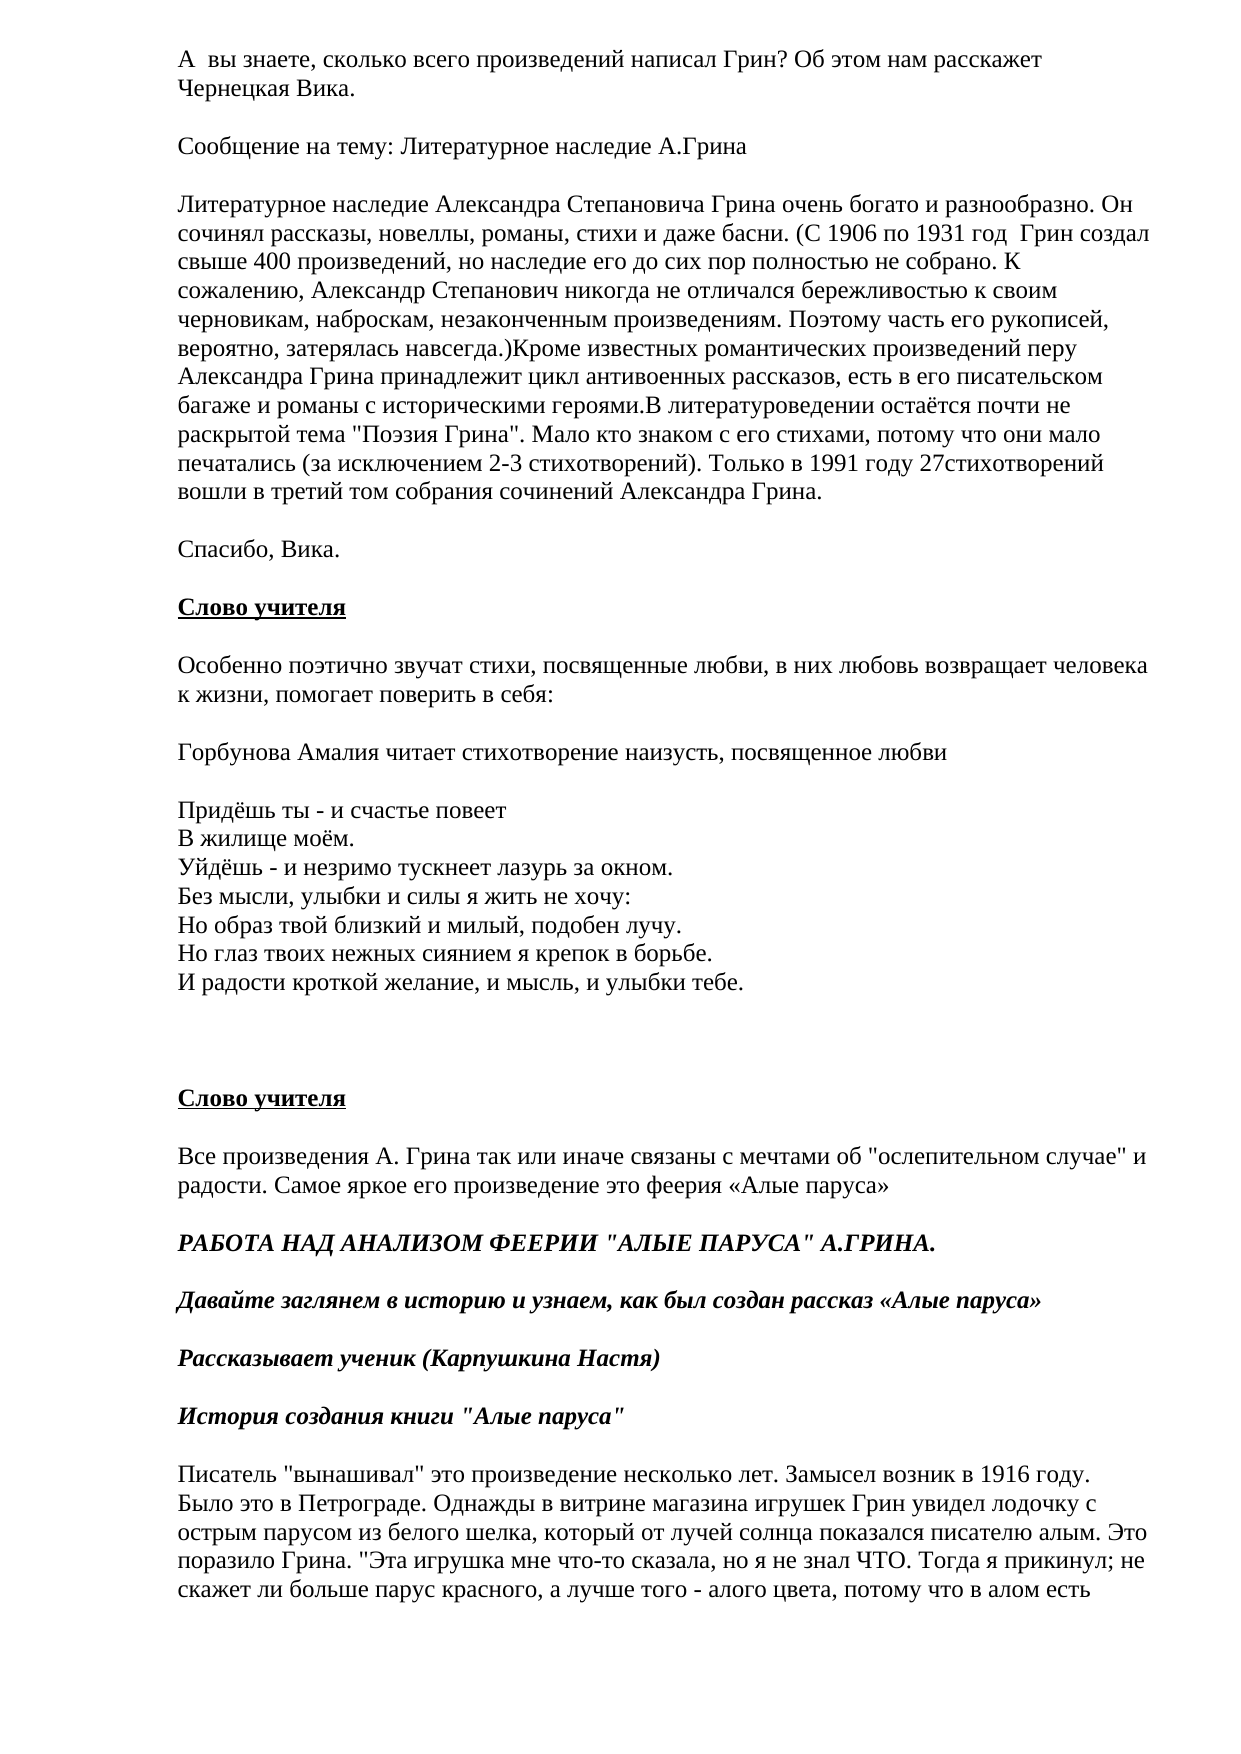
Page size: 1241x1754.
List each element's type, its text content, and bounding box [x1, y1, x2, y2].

text Горбунова Амалия читает стихотворение наизусть, посвященное любви [177, 737, 1152, 766]
text Все произведения А. Грина так или иначе связаны с мечтами об "ослепительном случае" и радости. Самое яркое его произведение это феерия «Алые паруса» [177, 1141, 1152, 1198]
text Давайте заглянем в историю и узнаем, как был создан рассказ «Алые паруса» [177, 1286, 1152, 1314]
text Слово учителя [177, 592, 1152, 621]
text Придёшь ты - и счастье повеет В жилище моём. Уйдёшь - и незримо тускнеет лазурь за окном. Без мысли, улыбки и силы я жить не хочу: Но образ твой близкий и милый, подобен лучу. Но глаз твоих нежных сиянием я крепок в борьбе. И радости кроткой желание, и мысль, и улыбки тебе. [177, 795, 1152, 996]
text Слово учителя [177, 1083, 1152, 1112]
text Сообщение на тему: Литературное наследие А.Грина [177, 131, 1152, 160]
text История создания книги "Алые паруса" [177, 1401, 1152, 1430]
text РАБОТА НАД АНАЛИЗОМ ФЕЕРИИ "АЛЫЕ ПАРУСА" А.ГРИНА. [177, 1228, 1152, 1256]
text Спасибо, Вика. [177, 534, 1152, 563]
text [177, 1459, 1152, 1603]
text А вы знаете, сколько всего произведений написал Грин? Об этом нам расскажет Чернецкая Вика. [177, 44, 1152, 102]
text Литературное наследие Александра Степановича Грина очень богато и разнообразно. Он сочинял рассказы, новеллы, романы, стихи и даже басни. (С 1906 по 1931 год Грин создал свыше 400 произведений, но наследие его до сих пор полностью не собрано. К сожалению, Александр Степанович никогда не отличался бережливостью к своим черновикам, наброскам, незаконченным произведениям. Поэтому часть его рукописей, вероятно, затерялась навсегда.)Кроме известных романтических произведений перу Александра Грина принадлежит цикл антивоенных рассказов, есть в его писательском багаже и романы с историческими героями.В литературоведении остаётся почти не раскрытой тема "Поэзия Грина". Мало кто знаком с его стихами, потому что они мало печатались (за исключением 2-3 стихотворений). Только в 1991 году 27стихотворений вошли в третий том собрания сочинений Александра Грина. [177, 189, 1152, 505]
text Рассказывает ученик (Карпушкина Настя) [177, 1343, 1152, 1372]
text Особенно поэтично звучат стихи, посвященные любви, в них любовь возвращает человека к жизни, помогает поверить в себя: [177, 650, 1152, 708]
